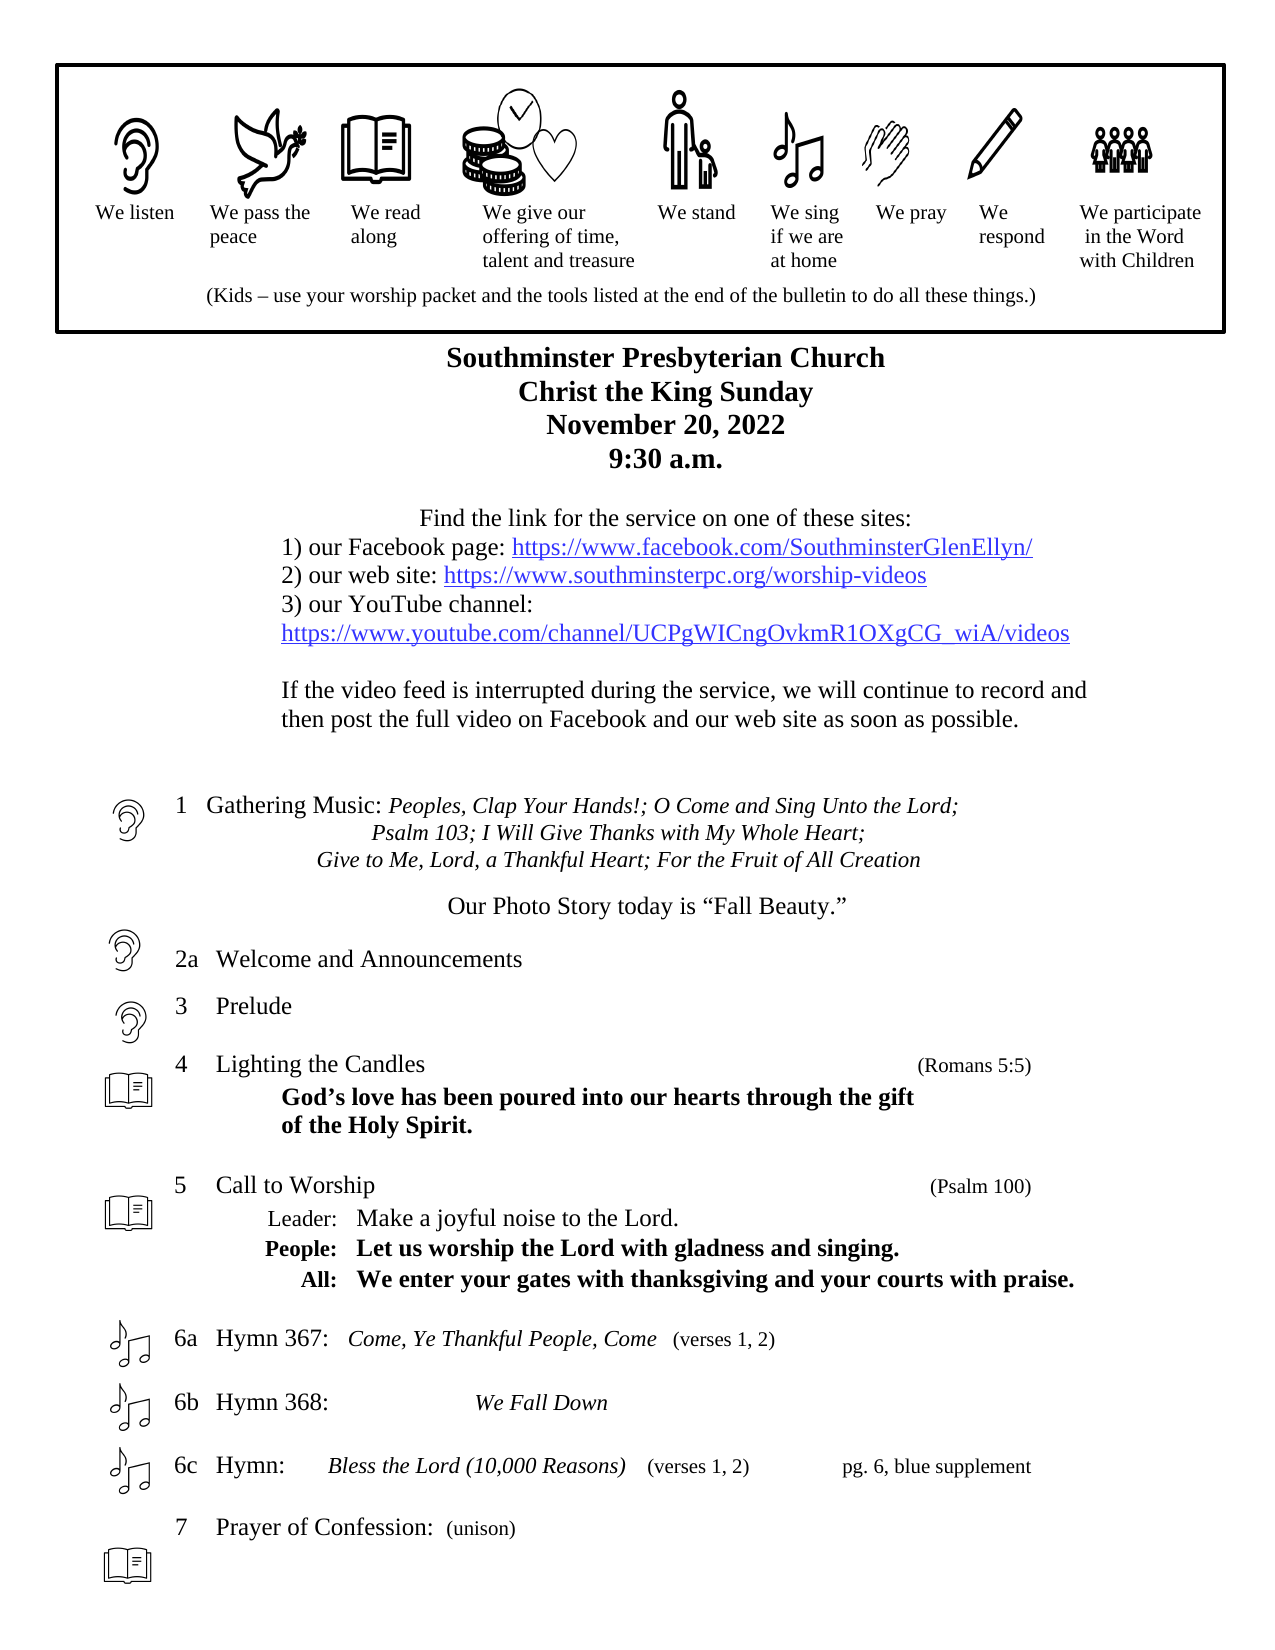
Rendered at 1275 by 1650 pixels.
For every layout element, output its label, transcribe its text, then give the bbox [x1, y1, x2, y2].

picture [100, 1440, 160, 1501]
picture [762, 102, 835, 198]
table_header We stand [658, 200, 759, 282]
picture [456, 81, 586, 200]
picture [335, 98, 417, 200]
text God’s love has been poured into our hearts through the gift of the Holy Spirit. [281, 1082, 1125, 1139]
text Southminster Presbyterian Church [206, 340, 1125, 374]
table_header We sing if we are at home [759, 200, 864, 282]
picture [856, 112, 912, 194]
text 1 Gathering Music: Peoples, Clap Your Hands!; O Come and Sing Unto the Lord; Psalm 103; I Will Give Thanks with My Whole Heart; Give to Me, Lord, a Thankful Heart; For the Fruit of All Creation [169, 791, 1125, 872]
text 1) our Facebook page: https://www.facebook.com/SouthminsterGlenEllyn/ 2) our web site: https://www.southminsterpc.org/worship-videos 3) our YouTube channel: https://www.youtube.com/channel/UCPgWICngOvkmR1OXgCG_wiA/videos [281, 532, 1125, 647]
picture [100, 1064, 154, 1115]
table_header We respond [968, 200, 1078, 282]
text 6a Hymn 367: Come, Ye Thankful People, Come (verses 1, 2) [169, 1323, 1125, 1352]
text Christ the King Sunday [206, 374, 1125, 407]
table_header We pray [864, 200, 968, 282]
picture [228, 98, 313, 200]
table_header We pass the peace [198, 200, 339, 282]
picture [101, 992, 161, 1052]
picture [1088, 108, 1155, 194]
picture [95, 102, 178, 200]
text November 20, 2022 [206, 407, 1125, 441]
text Our Photo Story today is “Fall Beauty.” [169, 891, 1125, 920]
text 7 Prayer of Confession: (unison) [169, 1512, 1125, 1541]
text 3 Prelude [169, 991, 1125, 1020]
picture [99, 1538, 153, 1589]
text People: Let us worship the Lord with gladness and singing. [206, 1233, 1125, 1262]
picture [645, 81, 736, 198]
text 6c Hymn: Bless the Lord (10,000 Reasons) (verses 1, 2) pg. 6, blue supplement [169, 1450, 1125, 1479]
text 5 Call to Worship (Psalm 100) [169, 1170, 1125, 1198]
text 9:30 a.m. [206, 441, 1125, 474]
text (Kids – use your worship packet and the tools listed at the end of the bulletin to do all these things.) [206, 282, 1125, 307]
picture [95, 920, 155, 980]
text 2a Welcome and Announcements [169, 944, 1125, 973]
text 6b Hymn 368: We Fall Down [169, 1387, 1125, 1416]
picture [100, 1186, 154, 1237]
table_header We listen [93, 200, 198, 282]
table_header We give our offering of time, talent and treasure [471, 200, 657, 282]
text All: We enter your gates with thanksgiving and your courts with praise. [206, 1264, 1125, 1293]
text Find the link for the service on one of these sites: [206, 503, 1125, 532]
picture [963, 102, 1027, 185]
table_header We read along [339, 200, 471, 282]
table_header We participate in the Word with Children [1078, 200, 1238, 282]
picture [100, 1313, 160, 1374]
picture [100, 1376, 160, 1438]
text Leader: Make a joyful noise to the Lord. [206, 1203, 1125, 1231]
text If the video feed is interrupted during the service, we will continue to record and then post the full video on Facebook and our web site as soon as possible. [281, 676, 1125, 733]
picture [98, 790, 158, 850]
text 4 Lighting the Candles (Romans 5:5) [169, 1049, 1125, 1077]
